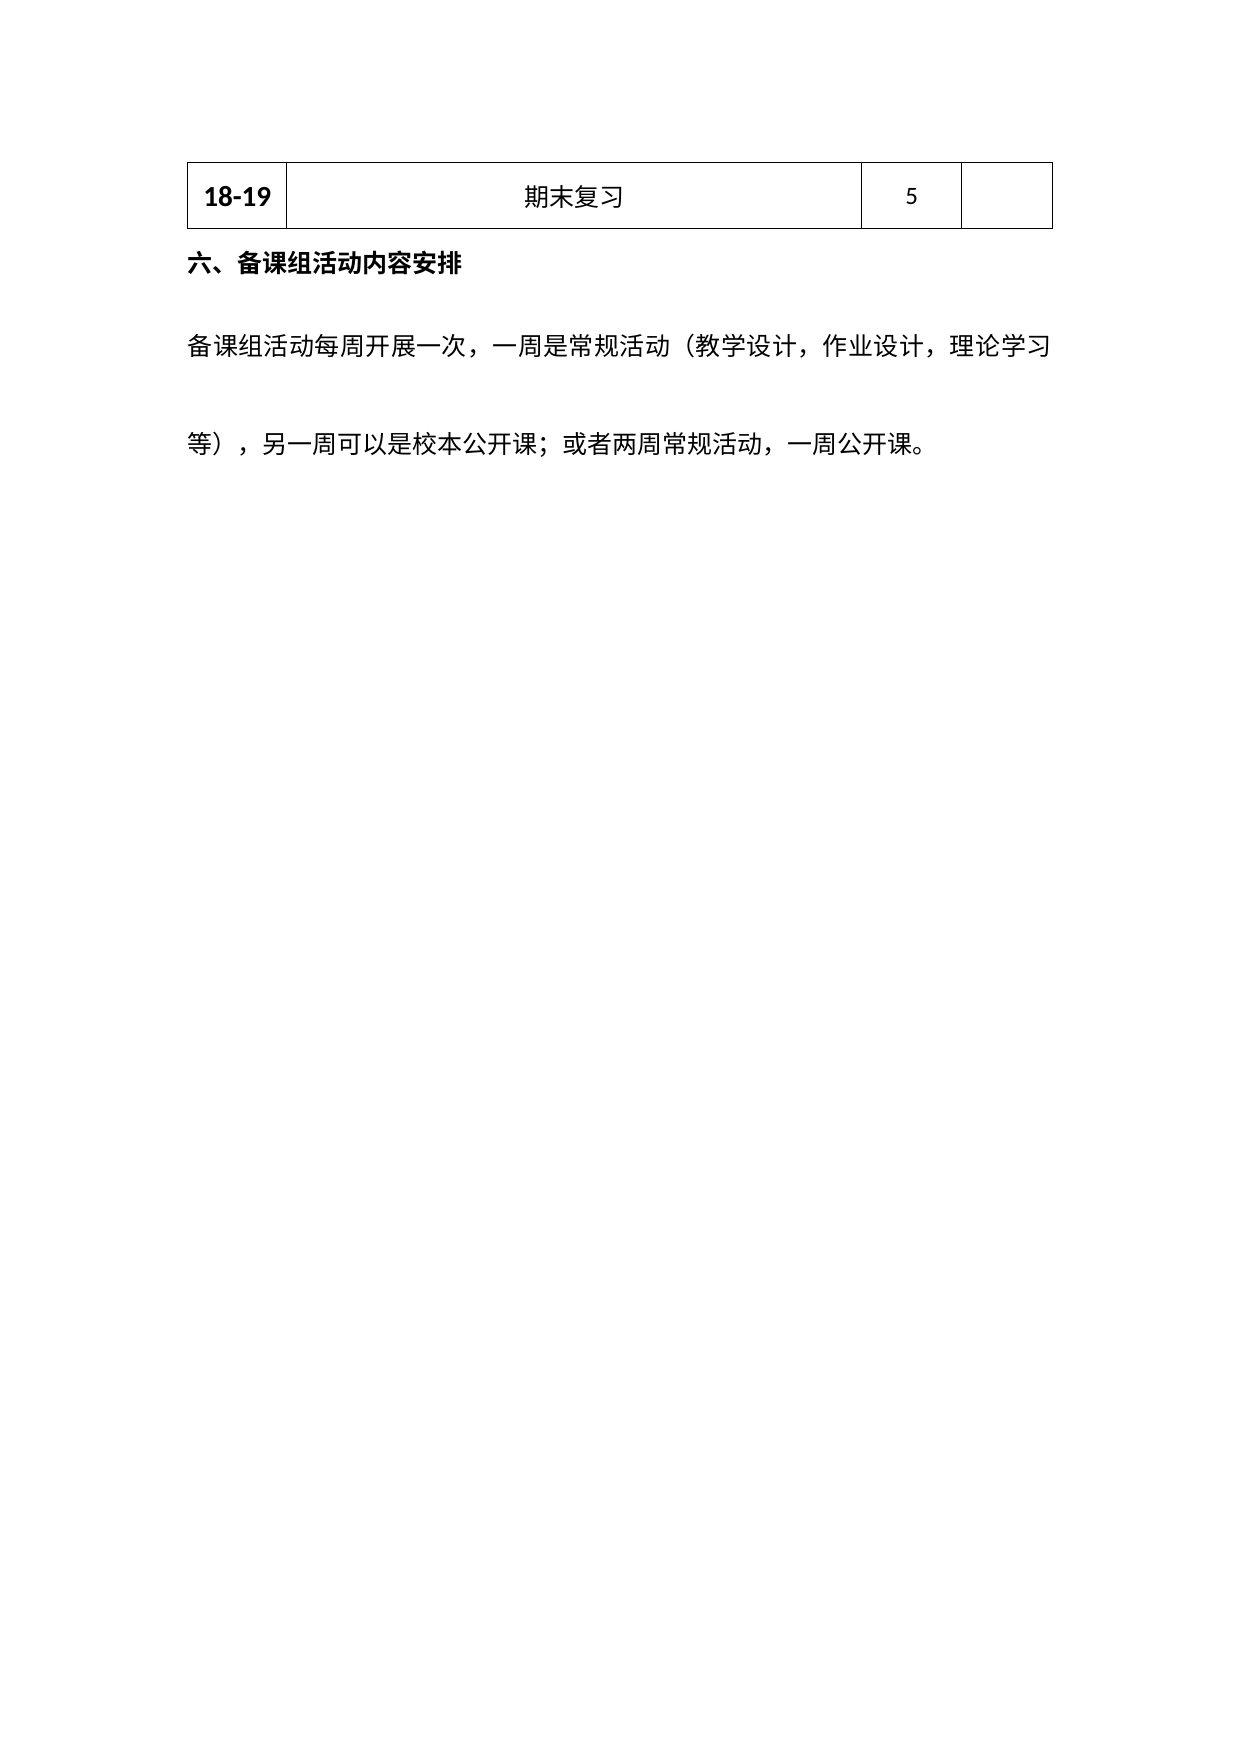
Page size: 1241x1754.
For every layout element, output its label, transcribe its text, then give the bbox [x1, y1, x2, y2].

text 六、备课组活动内容安排 [187, 229, 1053, 294]
table_cell 期末复习 [287, 163, 861, 228]
text 备课组活动每周开展一次，一周是常规活动（教学设计，作业设计，理论学习等），另一周可以是校本公开课；或者两周常规活动，一周公开课。 [187, 312, 1053, 475]
table_cell [962, 163, 1052, 228]
table_cell 18-19 [188, 163, 286, 228]
table_cell 5 [862, 163, 961, 228]
